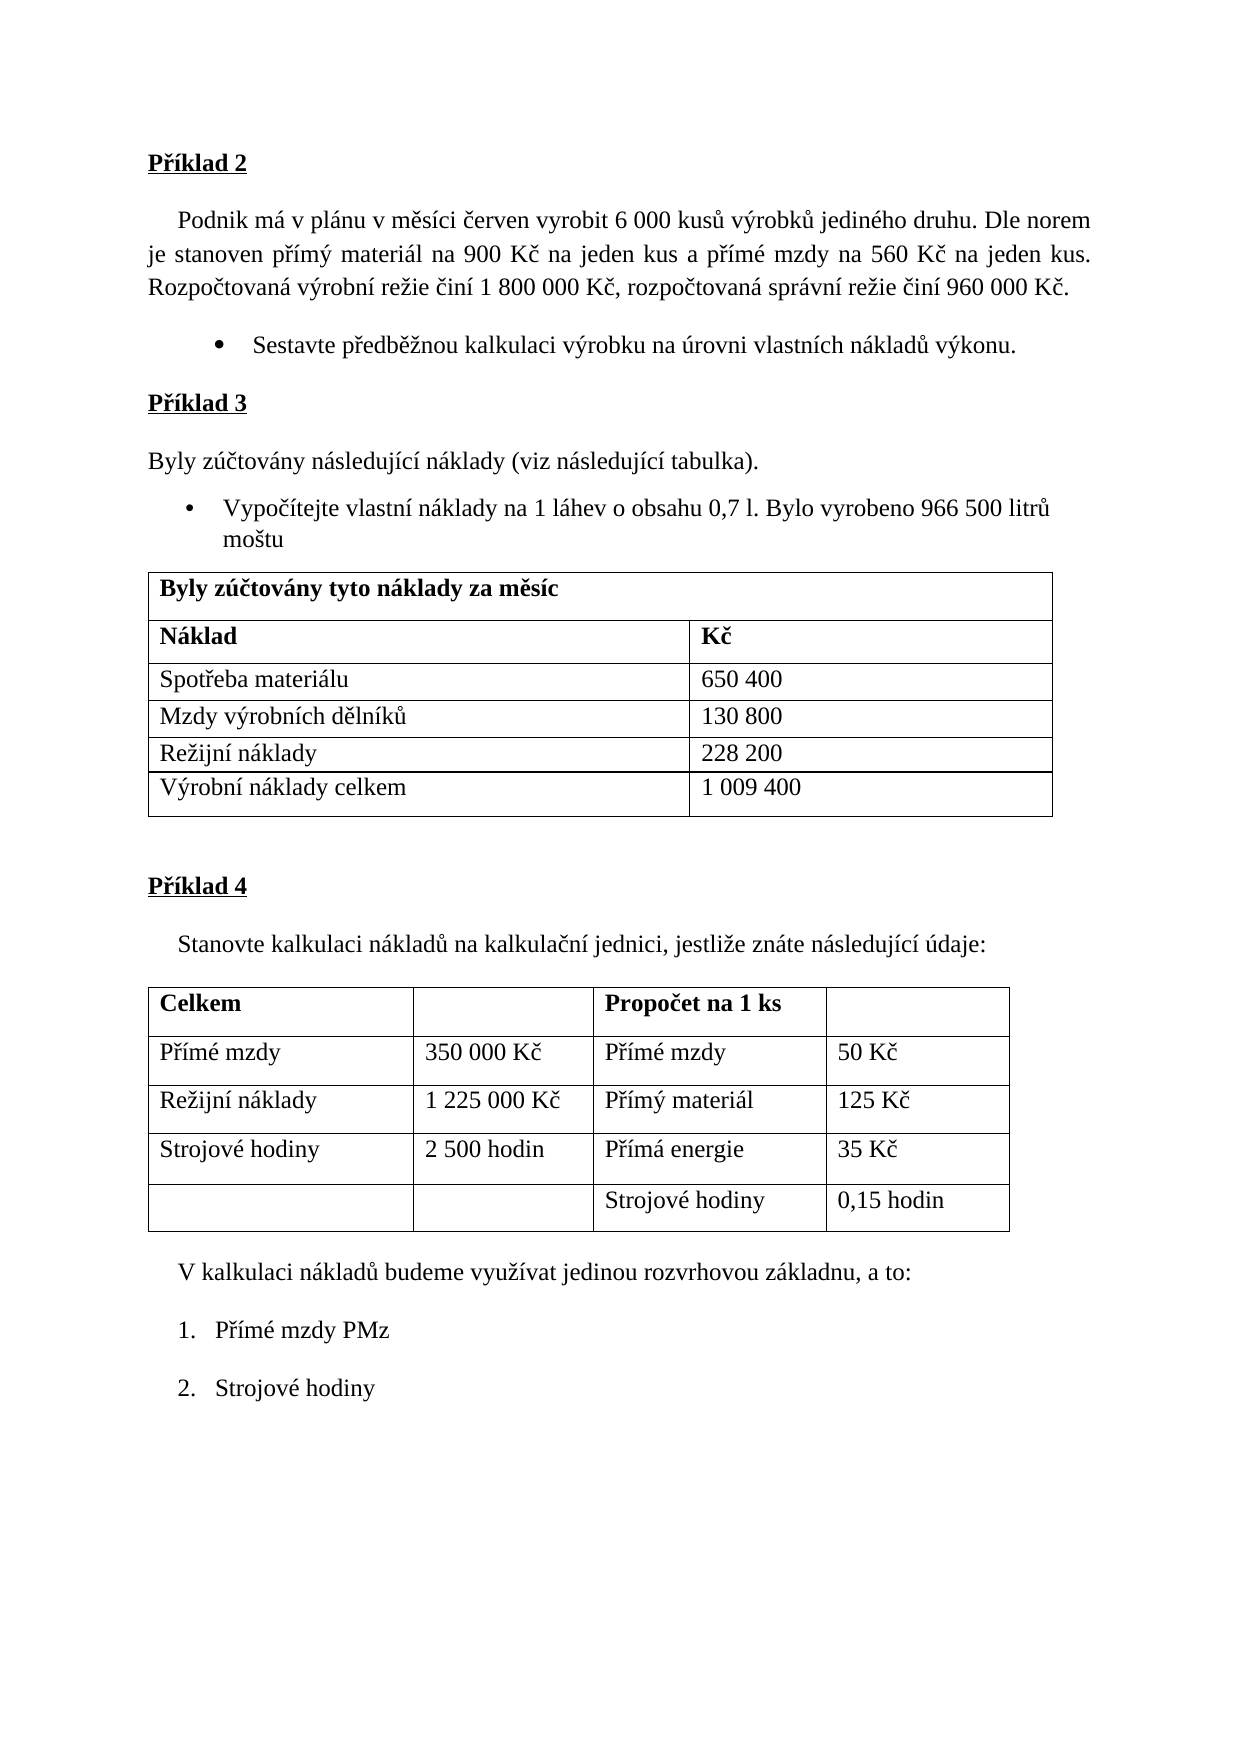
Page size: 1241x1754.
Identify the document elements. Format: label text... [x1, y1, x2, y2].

table_header [414, 988, 593, 1036]
table_cell Strojové hodiny [149, 1134, 413, 1184]
table_cell 1 225 000 Kč [414, 1086, 593, 1133]
table_cell 50 Kč [827, 1037, 1009, 1084]
list Vypočítejte vlastní náklady na 1 láhev o obsahu 0,7 l. Bylo vyrobeno 966 500 litrů moštu [185, 493, 1093, 553]
table_cell Přímý materiál [594, 1086, 826, 1133]
table_cell Přímá energie [594, 1134, 826, 1184]
text Podnik má v plánu v měsíci červen vyrobit 6 000 kusů výrobků jediného druhu. Dle norem je stanoven přímý materiál na 900 Kč na jeden kus a přímé mzdy na 560 Kč na jeden kus. Rozpočtovaná výrobní režie činí 1 800 000 Kč, rozpočtovaná správní režie činí 960 000 Kč. [148, 206, 1093, 300]
table_header Byly zúčtovány tyto náklady za měsíc [149, 573, 1052, 620]
list Přímé mzdy PMz [177, 1315, 1093, 1344]
table_cell Režijní náklady [149, 738, 689, 771]
table_cell 2 500 hodin [414, 1134, 593, 1184]
table_cell 1 009 400 [690, 773, 1052, 816]
table_cell Výrobní náklady celkem [149, 773, 689, 816]
table_cell Mzdy výrobních dělníků [149, 701, 689, 737]
text Příklad 4 [148, 871, 1093, 899]
table_cell 650 400 [690, 664, 1052, 700]
table_cell [414, 1185, 593, 1231]
table_cell [149, 1185, 413, 1231]
table_header [827, 988, 1009, 1036]
table_header Propočet na 1 ks [594, 988, 826, 1036]
table_cell 228 200 [690, 738, 1052, 771]
table_cell Náklad [149, 621, 689, 663]
table_cell 130 800 [690, 701, 1052, 737]
table_cell Přímé mzdy [594, 1037, 826, 1084]
text Příklad 2 [148, 148, 1093, 176]
table_cell Spotřeba materiálu [149, 664, 689, 700]
table_cell 35 Kč [827, 1134, 1009, 1184]
table_cell 350 000 Kč [414, 1037, 593, 1084]
text Příklad 3 [148, 388, 1093, 416]
text Byly zúčtovány následující náklady (viz následující tabulka). [148, 446, 1093, 474]
list Sestavte předběžnou kalkulaci výrobku na úrovni vlastních nákladů výkonu. [215, 330, 1093, 358]
table_cell Strojové hodiny [594, 1185, 826, 1231]
list Strojové hodiny [177, 1373, 1093, 1402]
table_cell 125 Kč [827, 1086, 1009, 1133]
text V kalkulaci nákladů budeme využívat jedinou rozvrhovou základnu, a to: [148, 1257, 1093, 1286]
table_header Celkem [149, 988, 413, 1036]
text Stanovte kalkulaci nákladů na kalkulační jednici, jestliže znáte následující údaje: [148, 929, 1093, 957]
table_cell Přímé mzdy [149, 1037, 413, 1084]
table_cell 0,15 hodin [827, 1185, 1009, 1231]
table_cell Kč [690, 621, 1052, 663]
table_cell Režijní náklady [149, 1086, 413, 1133]
